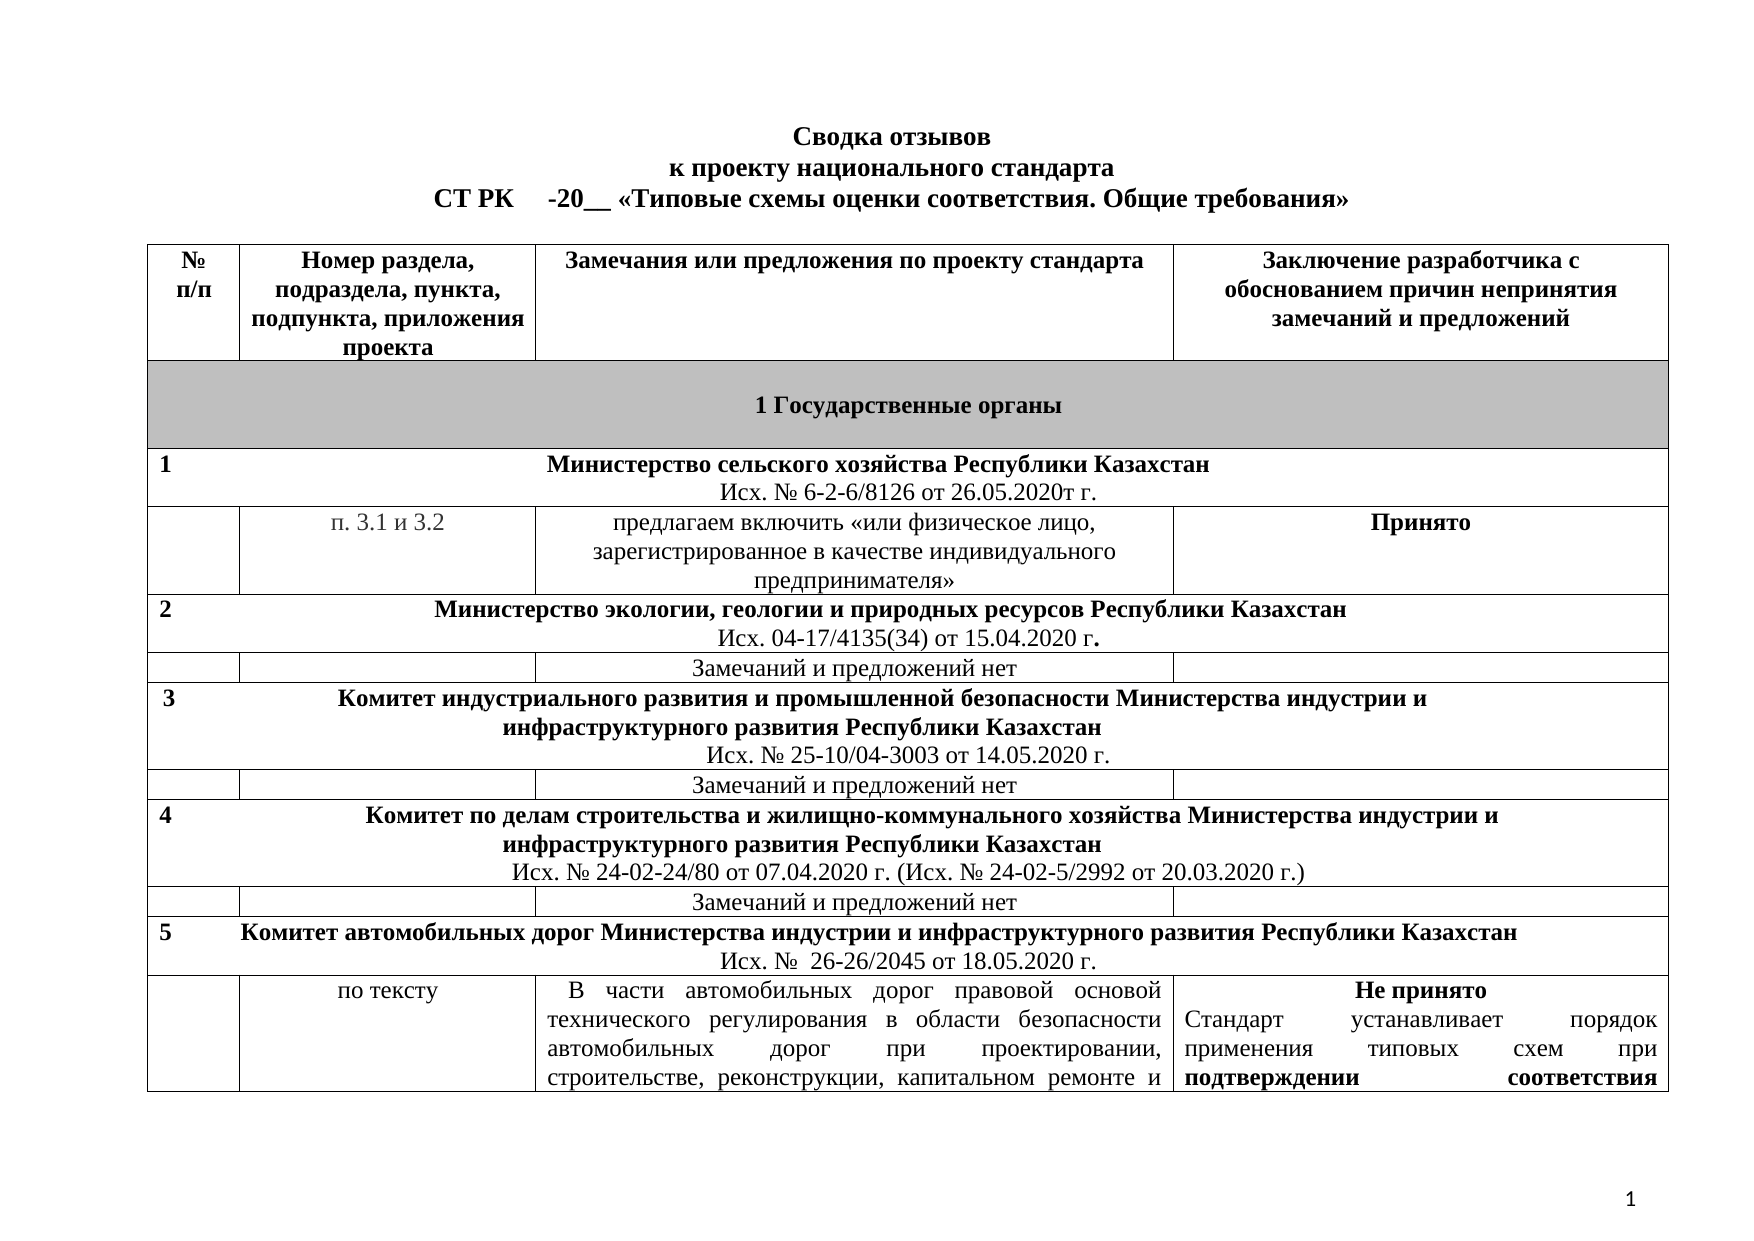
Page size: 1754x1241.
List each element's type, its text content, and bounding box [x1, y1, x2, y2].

table_cell [148, 770, 239, 799]
table_cell [1174, 887, 1668, 916]
table_header Замечания или предложения по проекту стандарта [536, 245, 1173, 360]
table_cell предлагаем включить «или физическое лицо, зарегистрированное в качестве индивидуального предпринимателя» [536, 507, 1173, 593]
table_cell [148, 653, 239, 682]
text СТ РК -20__ «Типовые схемы оценки соответствия. Общие требования» [148, 182, 1636, 213]
table_cell 5 Комитет автомобильных дорог Министерства индустрии и инфраструктурного развития Республики Казахстан Исх. № 26-26/2045 от 18.05.2020 г. [148, 917, 1668, 974]
table_cell 1 Государственные органы [148, 361, 1668, 448]
table_cell [240, 770, 535, 799]
table_cell [1174, 653, 1668, 682]
table_cell 4 Комитет по делам строительства и жилищно-коммунального хозяйства Министерства индустрии и инфраструктурного развития Республики Казахстан Исх. № 24-02-24/80 от 07.04.2020 г. (Исх. № 24-02-5/2992 от 20.03.2020 г.) [148, 800, 1668, 886]
text к проекту национального стандарта [148, 151, 1636, 182]
table_header Заключение разработчика с обоснованием причин непринятия замечаний и предложений [1174, 245, 1668, 360]
table_cell 1 Министерство сельского хозяйства Республики Казахстан Исх. № 6-2-6/8126 от 26.05.2020т г. [148, 449, 1668, 506]
table_cell Замечаний и предложений нет [536, 887, 1173, 916]
table_cell [148, 976, 239, 1091]
table_cell 3 Комитет индустриального развития и промышленной безопасности Министерства индустрии и инфраструктурного развития Республики Казахстан Исх. № 25-10/04-3003 от 14.05.2020 г. [148, 683, 1668, 769]
table_header Номер раздела, подраздела, пункта, подпункта, приложения проекта [240, 245, 535, 360]
table_cell [148, 507, 239, 593]
text Сводка отзывов [148, 120, 1636, 151]
table_cell [1174, 770, 1668, 799]
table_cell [1174, 976, 1668, 1091]
table_cell Принято [1174, 507, 1668, 593]
table_cell Замечаний и предложений нет [536, 770, 1173, 799]
table_cell [148, 887, 239, 916]
table_cell [240, 887, 535, 916]
table_cell Замечаний и предложений нет [536, 653, 1173, 682]
table_cell п. 3.1 и 3.2 [240, 507, 535, 593]
table_cell по тексту [240, 976, 535, 1091]
table_cell 2 Министерство экологии, геологии и природных ресурсов Республики Казахстан Исх. 04-17/4135(34) от 15.04.2020 г. [148, 595, 1668, 652]
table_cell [536, 976, 1173, 1091]
table_header № п/п [148, 245, 239, 360]
table_cell [240, 653, 535, 682]
